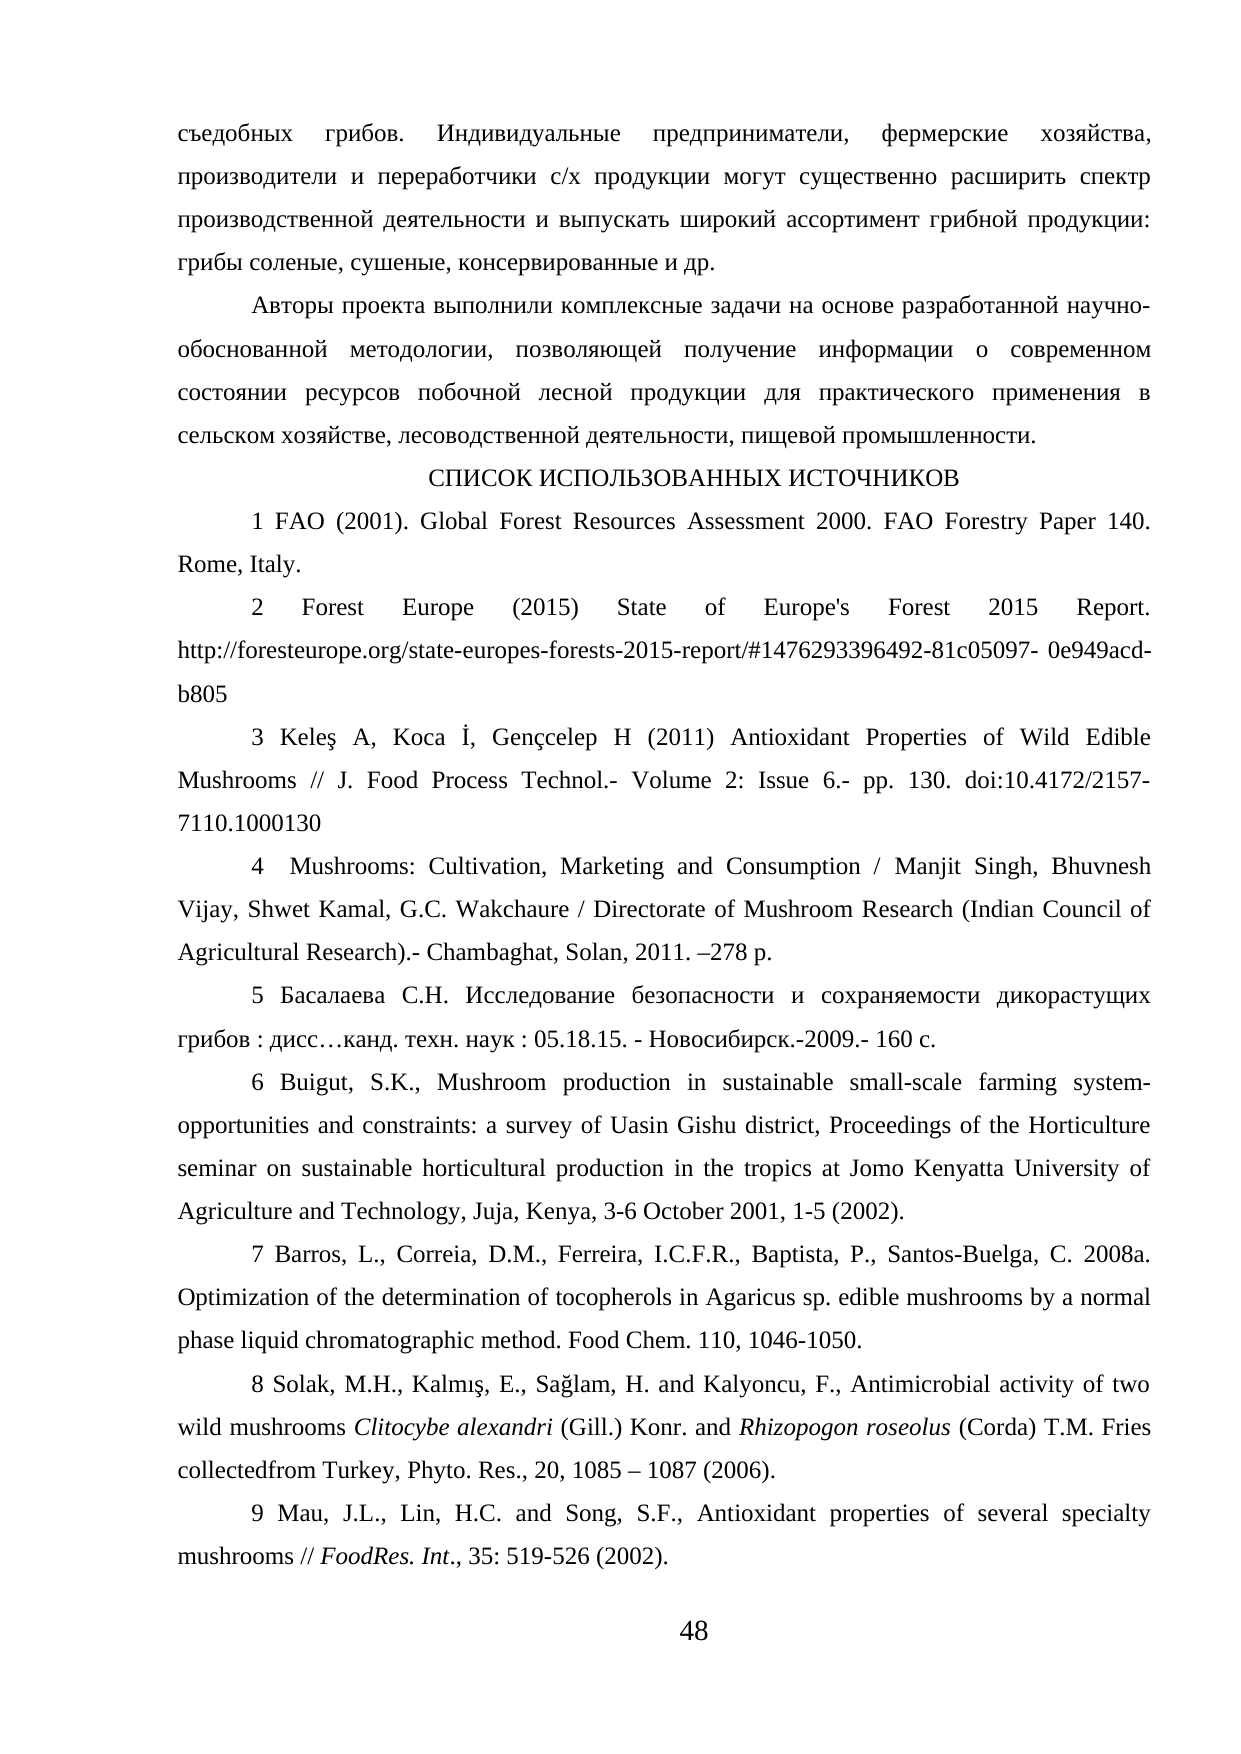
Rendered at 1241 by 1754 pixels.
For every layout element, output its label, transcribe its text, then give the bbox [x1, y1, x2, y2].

text СПИСОК ИСПОЛЬЗОВАННЫХ ИСТОЧНИКОВ [177, 463, 1152, 492]
text 6 Buigut, S.K., Mushroom production in sustainable small-scale farming system-opportunities and constraints: a survey of Uasin Gishu district, Proceedings of the Horticulture seminar on sustainable horticultural production in the tropics at Jomo Kenyatta University of Agriculture and Technology, Juja, Kenya, 3-6 October 2001, 1-5 (2002). [177, 1067, 1152, 1225]
text 4 Mushrooms: Cultivation, Marketing and Consumption / Manjit Singh, Bhuvnesh Vijay, Shwet Kamal, G.C. Wakchaure / Directorate of Mushroom Research (Indian Council of Agricultural Research).- Chambaghat, Solan, 2011. –278 p. [177, 851, 1152, 966]
text 9 Mau, J.L., Lin, H.C. and Song, S.F., Antioxidant properties of several specialty mushrooms // FoodRes. Int., 35: 519-526 (2002). [177, 1498, 1152, 1570]
text 7 Barros, L., Correia, D.M., Ferreira, I.C.F.R., Baptista, P., Santos-Buelga, C. 2008a. Optimization of the determination of tocopherols in Agaricus sp. edible mushrooms by a normal phase liquid chromatographic method. Food Chem. 110, 1046-1050. [177, 1239, 1152, 1354]
text 1 FAO (2001). Global Forest Resources Assessment 2000. FAO Forestry Paper 140. Rome, Italy. [177, 506, 1152, 578]
text 3 Keleş A, Koca İ, Gençcelep H (2011) Antioxidant Properties of Wild Edible Mushrooms // J. Food Process Technol.- Volume 2: Issue 6.- pp. 130. doi:10.4172/2157- 7110.1000130 [177, 722, 1152, 837]
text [177, 118, 1152, 276]
text 8 Solak, M.H., Kalmış, E., Sağlam, H. and Kalyoncu, F., Antimicrobial activity of two wild mushrooms Clitocybe alexandri (Gill.) Konr. and Rhizopogon roseolus (Corda) T.M. Fries collectedfrom Turkey, Phyto. Res., 20, 1085 – 1087 (2006). [177, 1369, 1152, 1484]
text 5 Басалаева С.Н. Исследование безопасности и сохраняемости дикорастущих грибов : дисс…канд. техн. наук : 05.18.15. - Новосибирск.-2009.- 160 с. [177, 981, 1152, 1052]
text 2 Forest Europe (2015) State of Europe's Forest 2015 Report. http://foresteurope.org/state-europes-forests-2015-report/#1476293396492-81c05097- 0e949acd-b805 [177, 592, 1152, 707]
text Авторы проекта выполнили комплексные задачи на основе разработанной научно-обоснованной методологии, позволяющей получение информации о современном состоянии ресурсов побочной лесной продукции для практического применения в сельском хозяйстве, лесоводственной деятельности, пищевой промышленности. [177, 291, 1152, 449]
